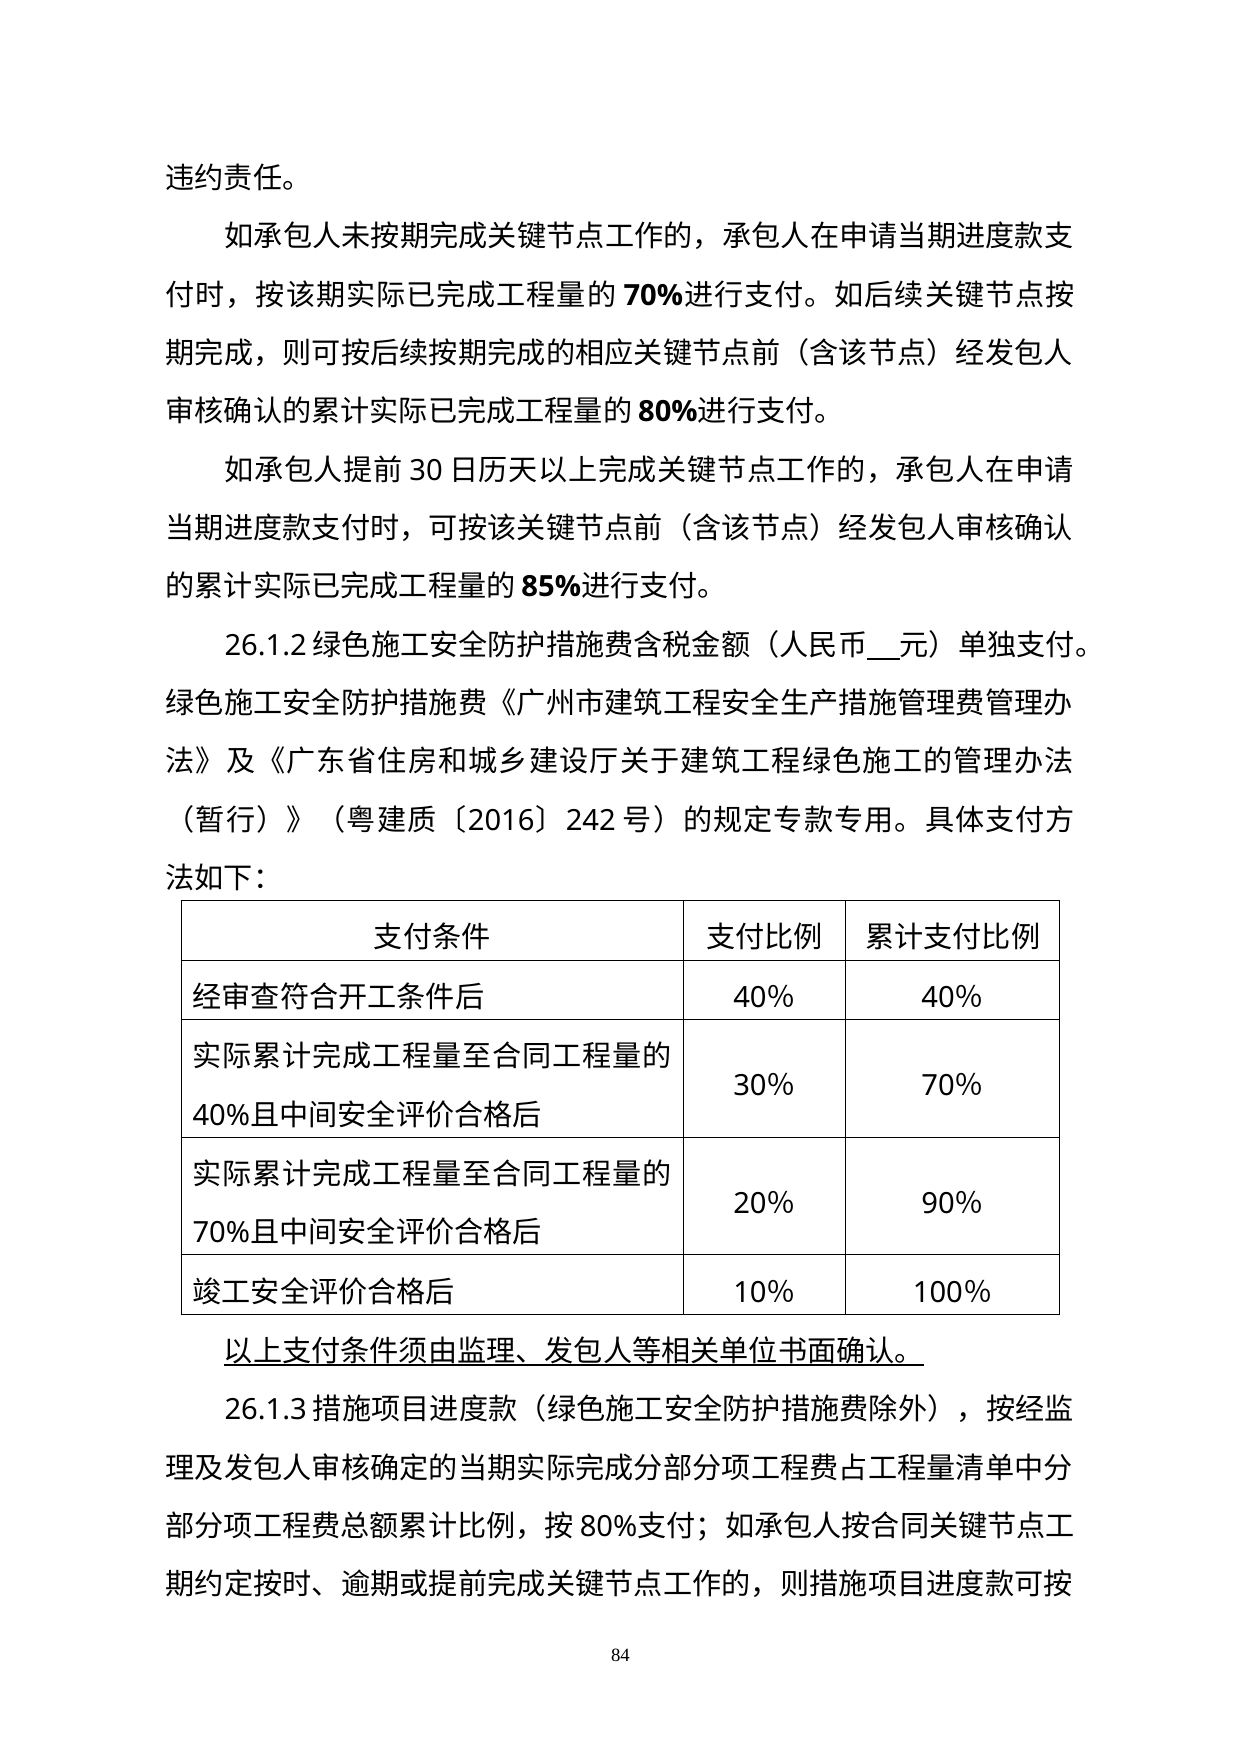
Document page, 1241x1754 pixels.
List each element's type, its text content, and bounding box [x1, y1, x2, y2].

table_header 累计支付比例 [846, 901, 1059, 959]
table_cell 10％ [684, 1255, 845, 1314]
text 26.1.2绿色施工安全防护措施费含税金额（人民币 元）单独支付。绿色施工安全防护措施费《广州市建筑工程安全生产措施管理费管理办法》及《广东省住房和城乡建设厅关于建筑工程绿色施工的管理办法（暂行）》（粤建质〔2016〕242号）的规定专款专用。具体支付方法如下： [165, 608, 1075, 900]
table_cell 40％ [846, 961, 1059, 1019]
table_header 支付条件 [182, 901, 683, 959]
text 以上支付条件须由监理、发包人等相关单位书面确认。 [165, 1315, 1075, 1373]
table_header 支付比例 [684, 901, 845, 959]
table_cell 100％ [846, 1255, 1059, 1314]
table_cell 经审查符合开工条件后 [182, 961, 683, 1019]
text 如承包人未按期完成关键节点工作的，承包人在申请当期进度款支付时，按该期实际已完成工程量的70%进行支付。如后续关键节点按期完成，则可按后续按期完成的相应关键节点前（含该节点）经发包人审核确认的累计实际已完成工程量的80%进行支付。 [165, 200, 1075, 433]
table_cell 实际累计完成工程量至合同工程量的40%且中间安全评价合格后 [182, 1020, 683, 1137]
table_cell 70％ [846, 1020, 1059, 1137]
table_cell 实际累计完成工程量至合同工程量的70%且中间安全评价合格后 [182, 1138, 683, 1254]
table_cell 20％ [684, 1138, 845, 1254]
table_cell 30％ [684, 1020, 845, 1137]
table_cell 竣工安全评价合格后 [182, 1255, 683, 1314]
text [165, 142, 1075, 200]
table_cell 40％ [684, 961, 845, 1019]
text 如承包人提前30日历天以上完成关键节点工作的，承包人在申请当期进度款支付时，可按该关键节点前（含该节点）经发包人审核确认的累计实际已完成工程量的85%进行支付。 [165, 433, 1075, 608]
table_cell 90％ [846, 1138, 1059, 1254]
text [165, 1373, 1075, 1606]
